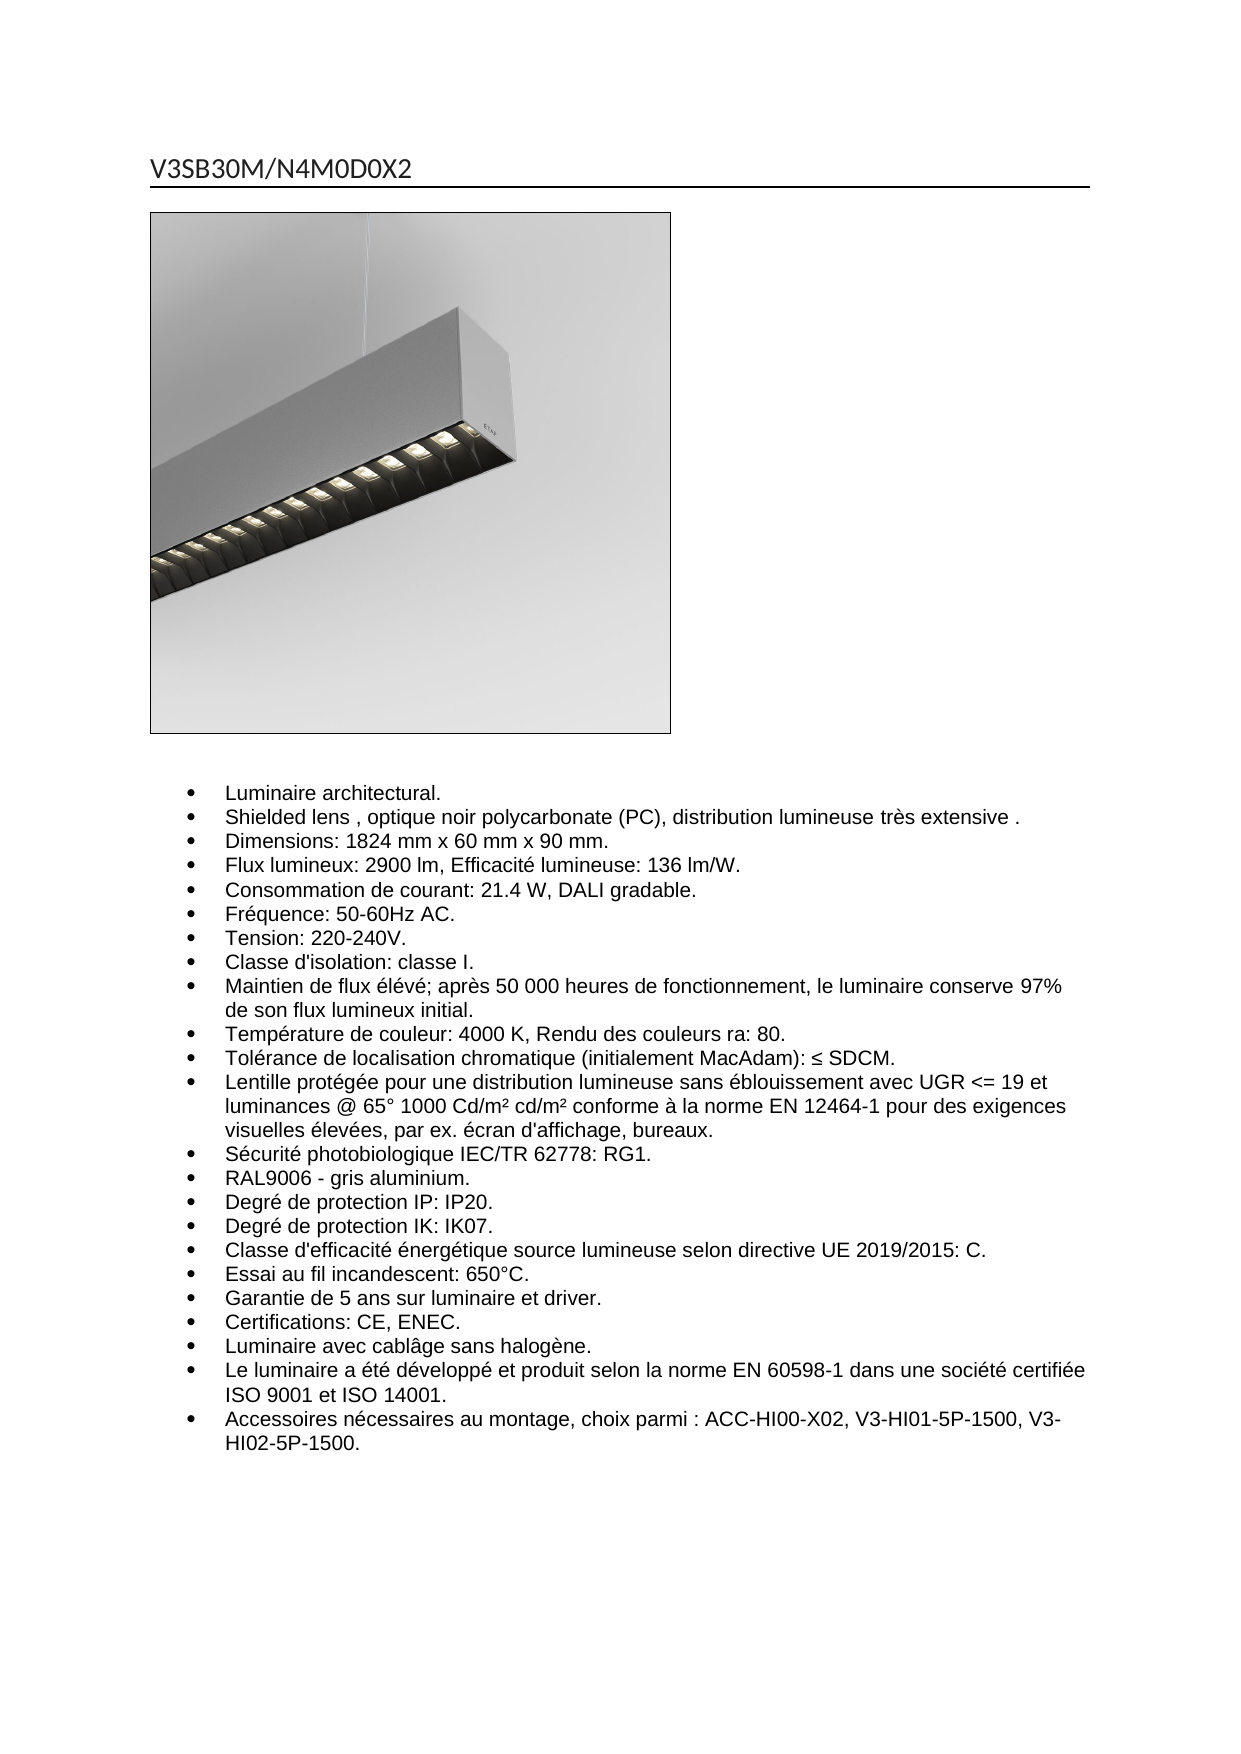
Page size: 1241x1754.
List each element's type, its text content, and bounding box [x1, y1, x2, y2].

list Shielded lens , optique noir polycarbonate (PC), distribution lumineuse très extensive . [187, 805, 1090, 829]
list Luminaire architectural. [187, 781, 1090, 805]
list Tension: 220-240V. [187, 926, 1090, 949]
list Luminaire avec cablâge sans halogène. [187, 1334, 1090, 1358]
picture [151, 213, 670, 733]
list Maintien de flux élévé; après 50 000 heures de fonctionnement, le luminaire conserve 97% de son flux lumineux initial. [187, 974, 1090, 1022]
list Accessoires nécessaires au montage, choix parmi : ACC-HI00-X02, V3-HI01-5P-1500, V3-HI02-5P-1500. [187, 1406, 1090, 1454]
list Essai au fil incandescent: 650°C. [187, 1262, 1090, 1286]
list Le luminaire a été développé et produit selon la norme EN 60598-1 dans une société certifiée ISO 9001 et ISO 14001. [187, 1358, 1090, 1406]
list Degré de protection IP: IP20. [187, 1190, 1090, 1214]
list Certifications: CE, ENEC. [187, 1310, 1090, 1334]
list Degré de protection IK: IK07. [187, 1214, 1090, 1238]
list Lentille protégée pour une distribution lumineuse sans éblouissement avec UGR <= 19 et luminances @ 65° 1000 Cd/m² cd/m² conforme à la norme EN 12464-1 pour des exigences visuelles élevées, par ex. écran d'affichage, bureaux. [187, 1070, 1090, 1142]
list Sécurité photobiologique IEC/TR 62778: RG1. [187, 1142, 1090, 1166]
list RAL9006 - gris aluminium. [187, 1166, 1090, 1190]
list Tolérance de localisation chromatique (initialement MacAdam): ≤ SDCM. [187, 1046, 1090, 1070]
list Consommation de courant: 21.4 W, DALI gradable. [187, 877, 1090, 901]
list Garantie de 5 ans sur luminaire et driver. [187, 1286, 1090, 1310]
text V3SB30M/N4M0D0X2 [150, 150, 1090, 186]
list Classe d'isolation: classe I. [187, 949, 1090, 974]
list Dimensions: 1824 mm x 60 mm x 90 mm. [187, 829, 1090, 853]
list Flux lumineux: 2900 lm, Efficacité lumineuse: 136 lm/W. [187, 853, 1090, 877]
list Fréquence: 50-60Hz AC. [187, 901, 1090, 926]
list Température de couleur: 4000 K, Rendu des couleurs ra: 80. [187, 1022, 1090, 1046]
list Classe d'efficacité énergétique source lumineuse selon directive UE 2019/2015: C. [187, 1238, 1090, 1262]
